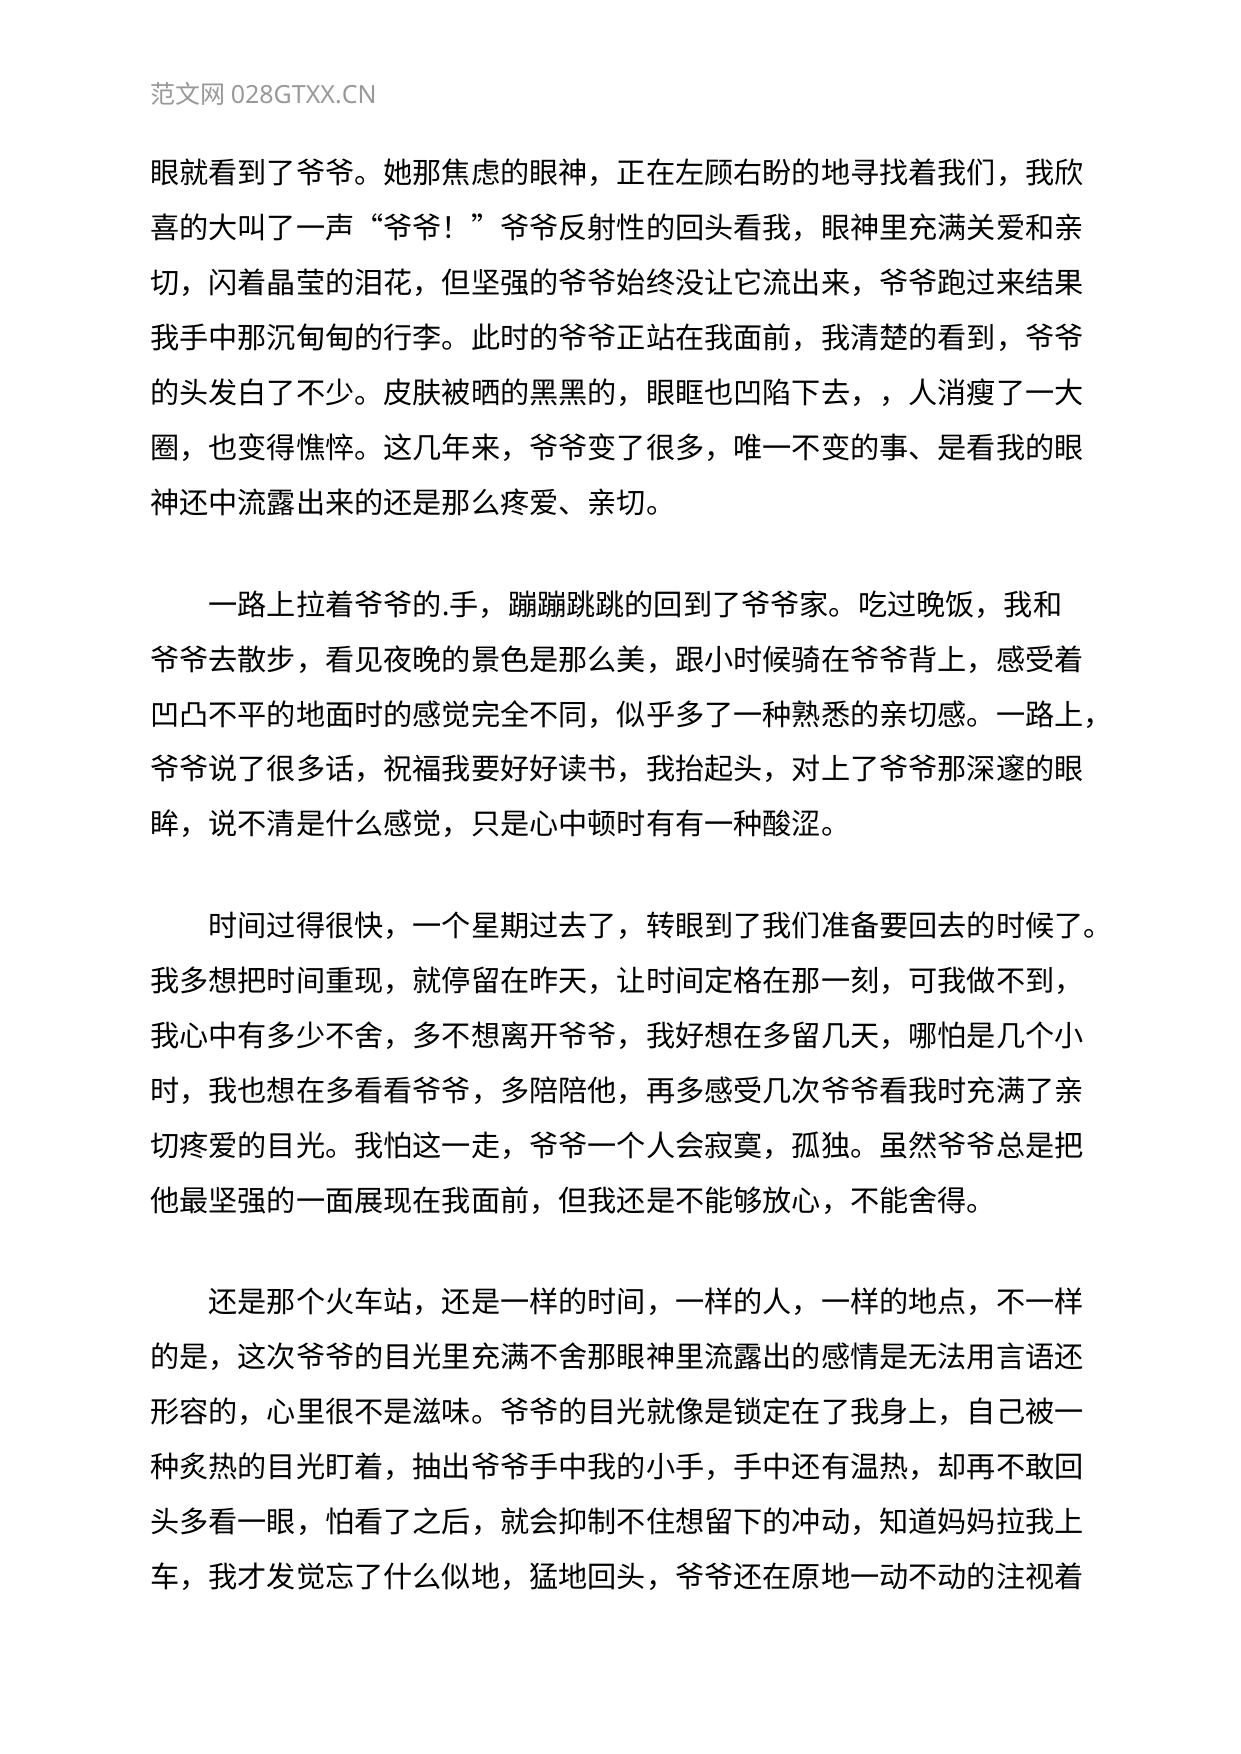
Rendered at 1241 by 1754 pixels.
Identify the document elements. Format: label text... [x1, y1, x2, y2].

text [150, 1279, 1090, 1596]
text 时间过得很快，一个星期过去了，转眼到了我们准备要回去的时候了。我多想把时间重现，就停留在昨天，让时间定格在那一刻，可我做不到，我心中有多少不舍，多不想离开爷爷，我好想在多留几天，哪怕是几个小时，我也想在多看看爷爷，多陪陪他，再多感受几次爷爷看我时充满了亲切疼爱的目光。我怕这一走，爷爷一个人会寂寞，孤独。虽然爷爷总是把他最坚强的一面展现在我面前，但我还是不能够放心，不能舍得。 [150, 903, 1090, 1219]
text 一路上拉着爷爷的.手，蹦蹦跳跳的回到了爷爷家。吃过晚饭，我和爷爷去散步，看见夜晚的景色是那么美，跟小时候骑在爷爷背上，感受着凹凸不平的地面时的感觉完全不同，似乎多了一种熟悉的亲切感。一路上，爷爷说了很多话，祝福我要好好读书，我抬起头，对上了爷爷那深邃的眼眸，说不清是什么感觉，只是心中顿时有有一种酸涩。 [150, 581, 1090, 843]
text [150, 150, 1090, 522]
